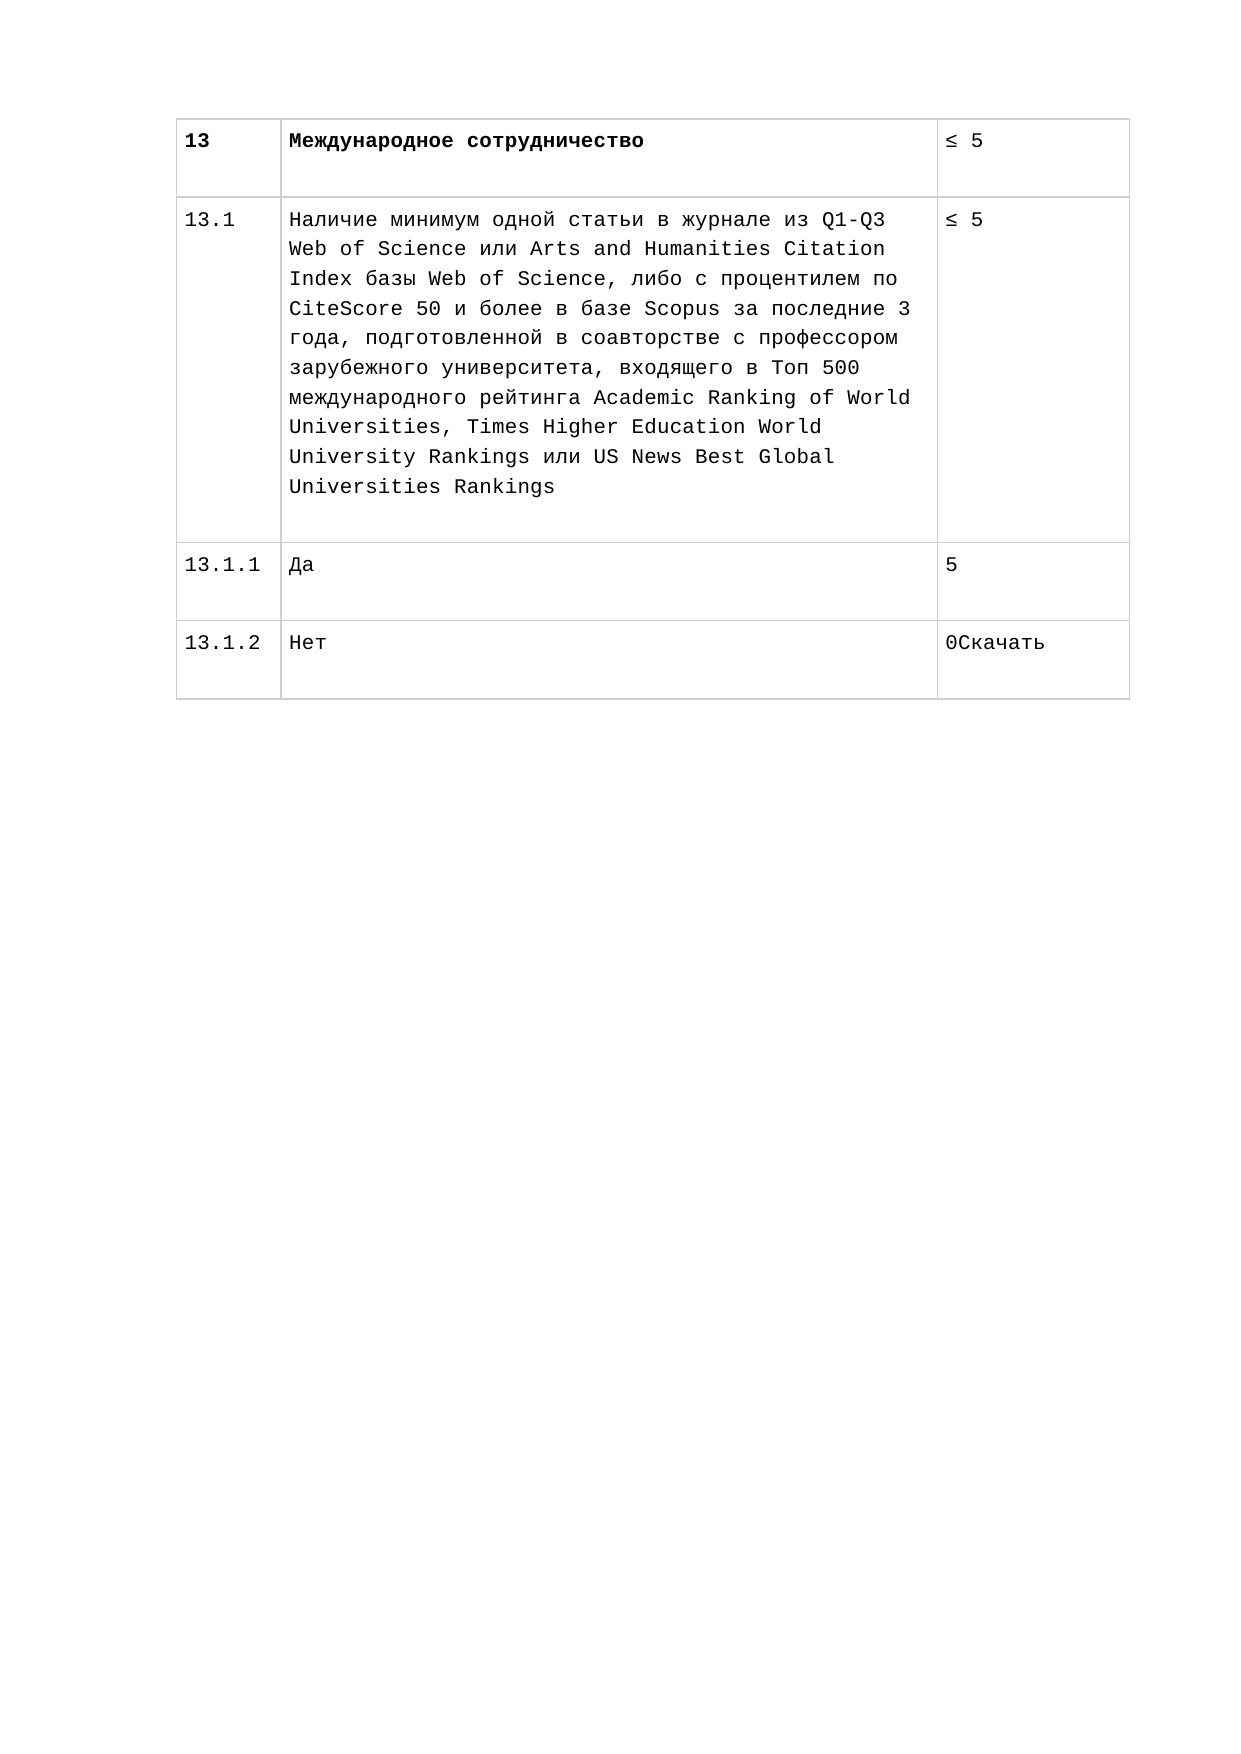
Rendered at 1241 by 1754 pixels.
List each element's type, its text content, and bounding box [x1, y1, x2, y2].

table_cell 0Скачать [938, 621, 1129, 698]
table_cell 5 [938, 543, 1129, 620]
table_cell Наличие минимум одной статьи в журнале из Q1-Q3 Web of Science или Arts and Humanities Citation Index базы Web of Science, либо с процентилем по CiteScore 50 и более в базе Scopus за последние 3 года, подготовленной в соавторстве с профессором зарубежного университета, входящего в Топ 500 международного рейтинга Academic Ranking of World Universities, Times Higher Education World University Rankings или US News Best Global Universities Rankings [282, 198, 937, 542]
table_cell ≤ 5 [938, 120, 1129, 196]
table_cell 13.1 [177, 198, 280, 542]
table_cell 13.1.1 [177, 543, 280, 620]
table_cell ≤ 5 [938, 198, 1129, 542]
table_cell 13 [177, 120, 280, 196]
table_cell 13.1.2 [177, 621, 280, 698]
table_cell Нет [282, 621, 937, 698]
table_cell Международное сотрудничество [282, 120, 937, 196]
table_cell Да [282, 543, 937, 620]
